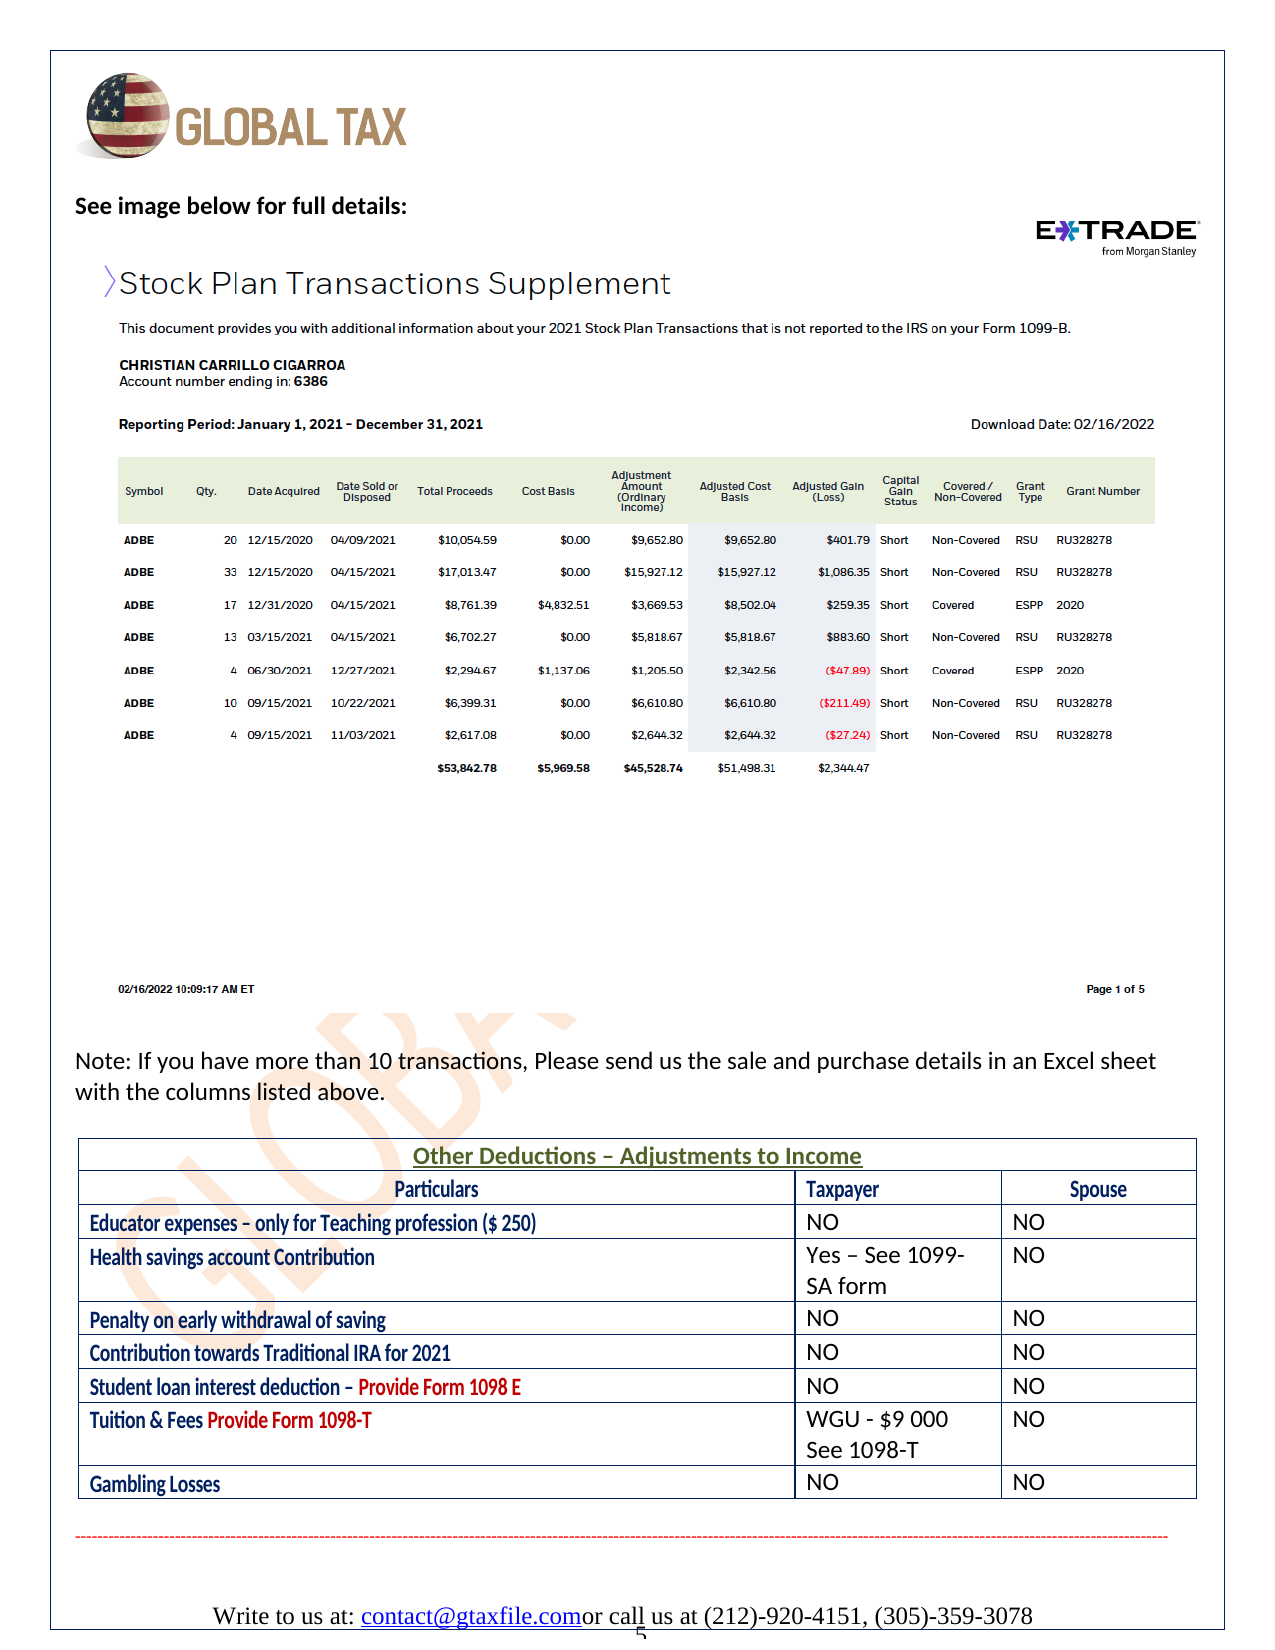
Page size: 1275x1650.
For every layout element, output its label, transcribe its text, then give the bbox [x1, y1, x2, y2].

table_cell NO [1002, 1466, 1196, 1498]
text Note: If you have more than 10 transactions, Please send us the sale and purchase details in an Excel sheet with the columns listed above. [75, 1045, 1200, 1106]
table_cell Educator expenses – only for Teaching profession ($ 250) [79, 1205, 794, 1238]
table_cell Yes – See 1099-SA form [796, 1239, 1001, 1301]
table_cell NO [796, 1302, 1001, 1334]
table_cell Tuition & Fees Provide Form 1098-T [79, 1403, 794, 1464]
table_cell NO [796, 1205, 1001, 1238]
table_cell NO [1002, 1302, 1196, 1334]
table_cell NO [1002, 1369, 1196, 1402]
table_cell NO [796, 1335, 1001, 1368]
table_cell Particulars [79, 1171, 794, 1204]
table_header Other Deductions – Adjustments to Income [79, 1139, 1196, 1170]
picture [75, 221, 1201, 1013]
table_cell Contribution towards Traditional IRA for 2021 [79, 1335, 794, 1368]
picture [75, 72, 407, 159]
table_cell WGU - $9 000 See 1098-T [796, 1403, 1001, 1464]
table_cell NO [1002, 1335, 1196, 1368]
table_cell Health savings account Contribution [79, 1239, 794, 1301]
table_cell Student loan interest deduction – Provide Form 1098 E [79, 1369, 794, 1402]
table_cell NO [796, 1369, 1001, 1402]
table_cell NO [1002, 1403, 1196, 1464]
table_cell Penalty on early withdrawal of saving [79, 1302, 794, 1334]
table_cell NO [1002, 1239, 1196, 1301]
text See image below for full details: [75, 190, 1200, 221]
table_cell Spouse [1002, 1171, 1196, 1204]
table_cell Gambling Losses [79, 1466, 794, 1498]
table_cell NO [1002, 1205, 1196, 1238]
table_cell Taxpayer [796, 1171, 1001, 1204]
table_cell NO [796, 1466, 1001, 1498]
